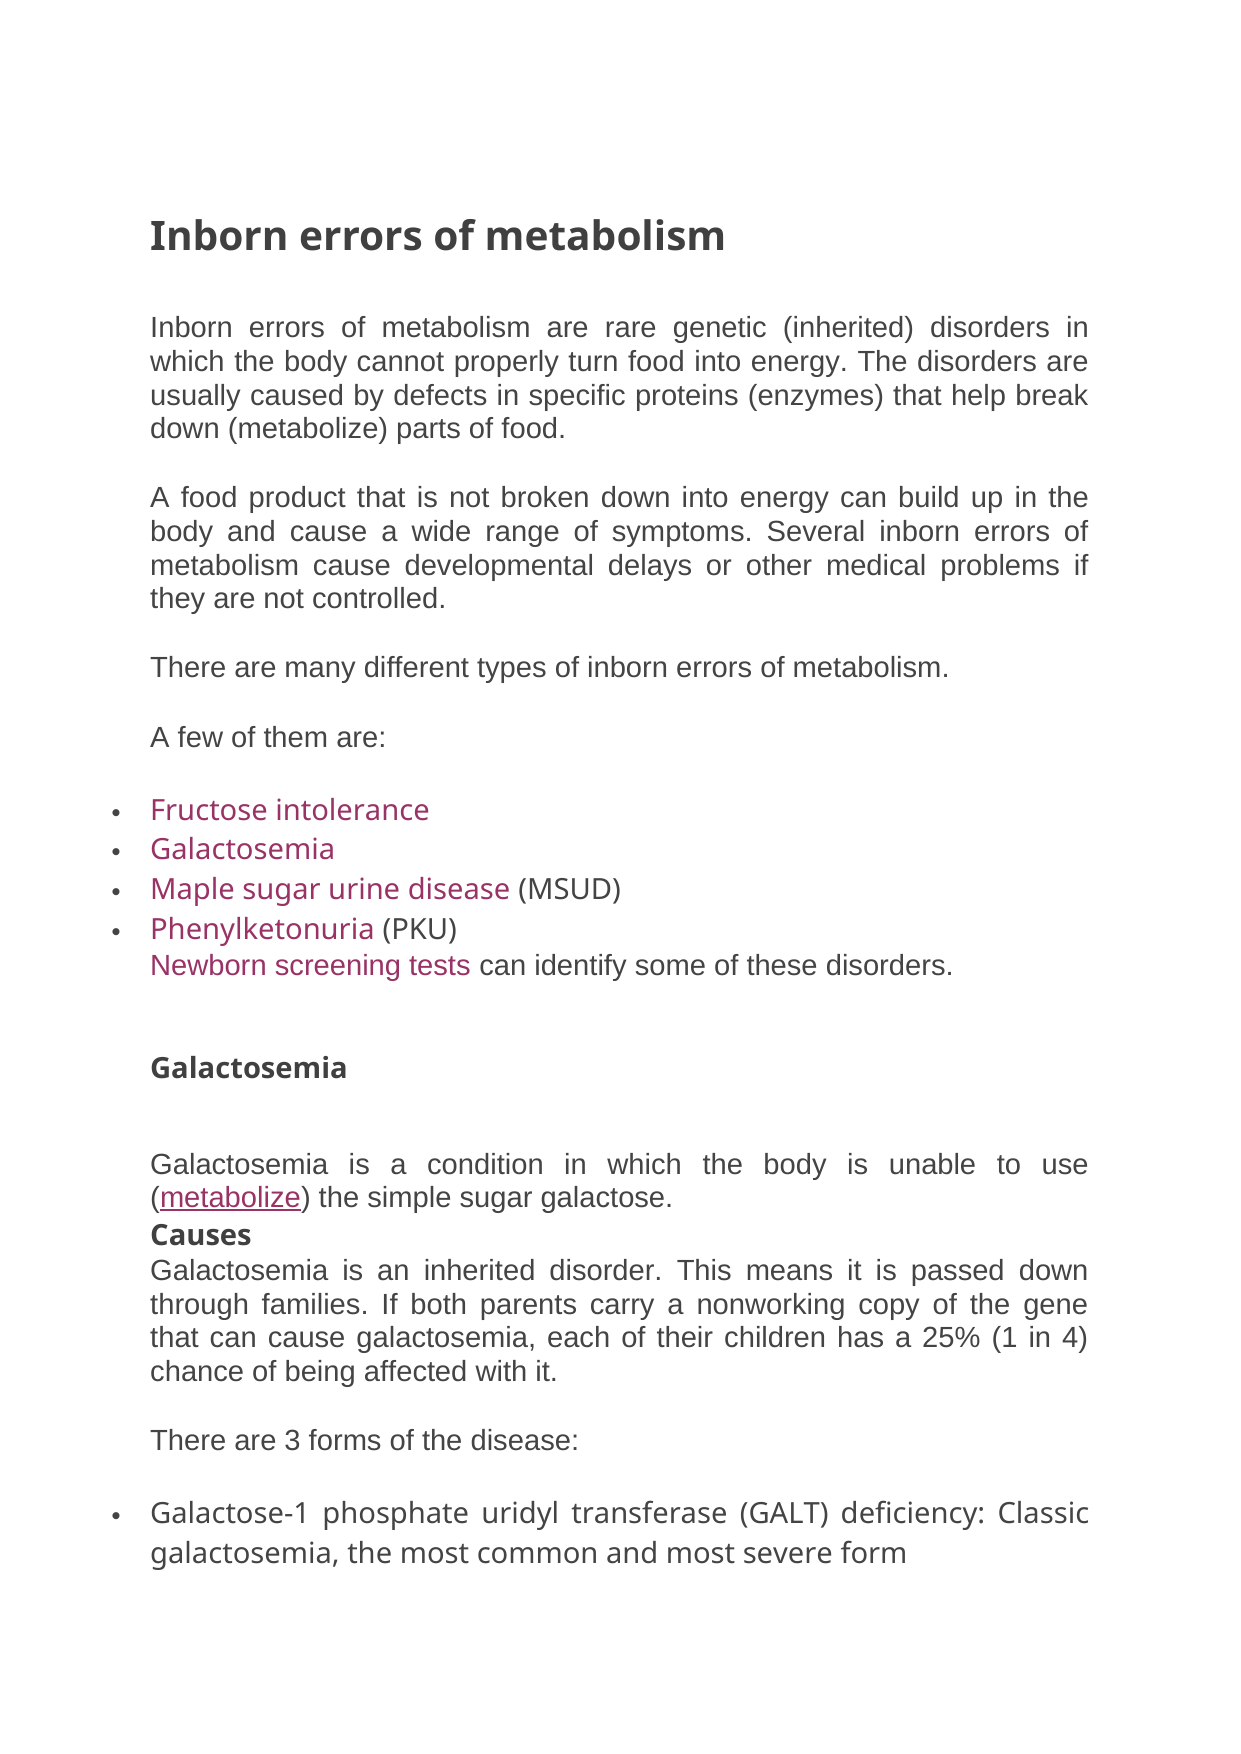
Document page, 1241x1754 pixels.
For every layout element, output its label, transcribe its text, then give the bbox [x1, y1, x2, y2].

text Inborn errors of metabolism [150, 207, 1090, 262]
text There are many different types of inborn errors of metabolism. [150, 650, 1090, 684]
text A few of them are: [150, 719, 1090, 753]
text A food product that is not broken down into energy can build up in the body and cause a wide range of symptoms. Several inborn errors of metabolism cause developmental delays or other medical problems if they are not controlled. [150, 480, 1090, 614]
list Phenylketonuria (PKU) [112, 908, 1090, 948]
list Galactose-1 phosphate uridyl transferase (GALT) deficiency: Classic galactosemia, the most common and most severe form [112, 1493, 1090, 1572]
list Maple sugar urine disease (MSUD) [112, 868, 1090, 908]
subtitle Galactosemia [150, 1048, 1090, 1087]
subtitle Causes [150, 1214, 1090, 1253]
list Galactosemia [112, 828, 1090, 868]
text Galactosemia is an inherited disorder. This means it is passed down through families. If both parents carry a nonworking copy of the gene that can cause galactosemia, each of their children has a 25% (1 in 4) chance of being affected with it. [150, 1253, 1090, 1388]
text There are 3 forms of the disease: [150, 1423, 1090, 1457]
text Galactosemia is a condition in which the body is unable to use (metabolize) the simple sugar galactose. [150, 1147, 1090, 1214]
text Newborn screening tests can identify some of these disorders. [150, 948, 1090, 981]
text Inborn errors of metabolism are rare genetic (inherited) disorders in which the body cannot properly turn food into energy. The disorders are usually caused by defects in specific proteins (enzymes) that help break down (metabolize) parts of food. [150, 311, 1090, 445]
list Fructose intolerance [112, 789, 1090, 828]
